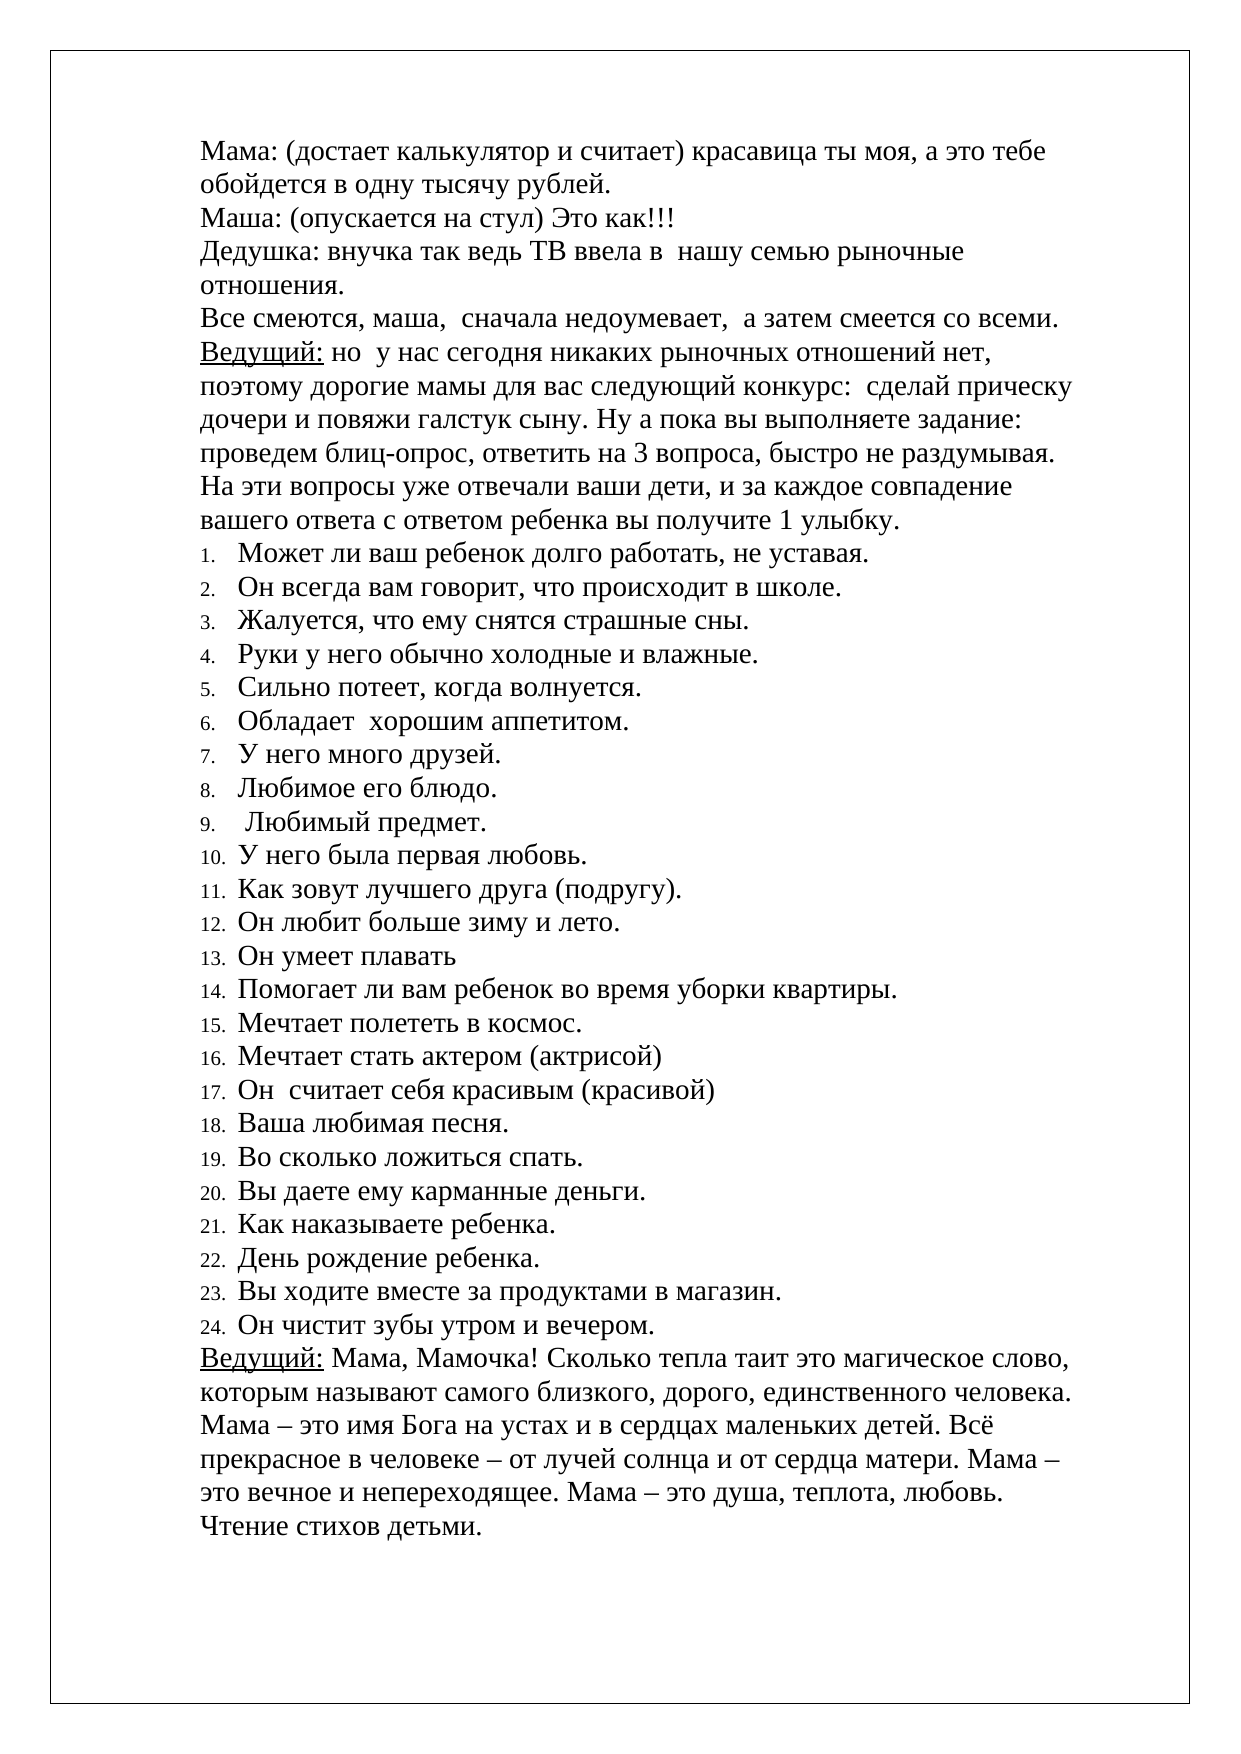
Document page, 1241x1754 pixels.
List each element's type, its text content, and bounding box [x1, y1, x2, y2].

text Чтение стихов детьми. [200, 1508, 1093, 1542]
list Мечтает полететь в космос. [200, 1005, 1093, 1038]
list Он всегда вам говорит, что происходит в школе. [200, 569, 1093, 602]
list Руки у него обычно холодные и влажные. [200, 636, 1093, 669]
list Он любит больше зиму и лето. [200, 904, 1093, 938]
list Жалуется, что ему снятся страшные сны. [200, 602, 1093, 636]
list Как наказываете ребенка. [200, 1206, 1093, 1240]
text Ведущий: но у нас сегодня никаких рыночных отношений нет, поэтому дорогие мамы для вас следующий конкурс: сделай прическу дочери и повяжи галстук сыну. Ну а пока вы выполняете задание: проведем блиц-опрос, ответить на 3 вопроса, быстро не раздумывая. На эти вопросы уже отвечали ваши дети, и за каждое совпадение вашего ответа с ответом ребенка вы получите 1 улыбку. [200, 334, 1093, 535]
list Мечтает стать актером (актрисой) [200, 1038, 1093, 1072]
list Любимый предмет. [200, 804, 1093, 837]
list Обладает хорошим аппетитом. [200, 703, 1093, 737]
list У него была первая любовь. [200, 837, 1093, 871]
text Мама: (достает калькулятор и считает) красавица ты моя, а это тебе обойдется в одну тысячу рублей. [200, 133, 1093, 200]
text Все смеются, маша, сначала недоумевает, а затем смеется со всеми. [200, 301, 1093, 334]
list День рождение ребенка. [200, 1240, 1093, 1273]
list Он умеет плавать [200, 938, 1093, 971]
list Сильно потеет, когда волнуется. [200, 669, 1093, 703]
list Ваша любимая песня. [200, 1106, 1093, 1139]
text Маша: (опускается на стул) Это как!!! [200, 200, 1093, 233]
list Он считает себя красивым (красивой) [200, 1072, 1093, 1106]
list Любимое его блюдо. [200, 770, 1093, 804]
list Вы ходите вместе за продуктами в магазин. [200, 1273, 1093, 1307]
list Он чистит зубы утром и вечером. [200, 1307, 1093, 1340]
text Ведущий: Мама, Мамочка! Сколько тепла таит это магическое слово, которым называют самого близкого, дорого, единственного человека. Мама – это имя Бога на устах и в сердцах маленьких детей. Всё прекрасное в человеке – от лучей солнца и от сердца матери. Мама – это вечное и непереходящее. Мама – это душа, теплота, любовь. [200, 1340, 1093, 1508]
list У него много друзей. [200, 737, 1093, 770]
list Помогает ли вам ребенок во время уборки квартиры. [200, 971, 1093, 1005]
list Как зовут лучшего друга (подругу). [200, 871, 1093, 904]
list Вы даете ему карманные деньги. [200, 1173, 1093, 1206]
text Дедушка: внучка так ведь ТВ ввела в нашу семью рыночные отношения. [200, 233, 1093, 301]
list Во сколько ложиться спать. [200, 1139, 1093, 1173]
list Может ли ваш ребенок долго работать, не уставая. [200, 535, 1093, 569]
